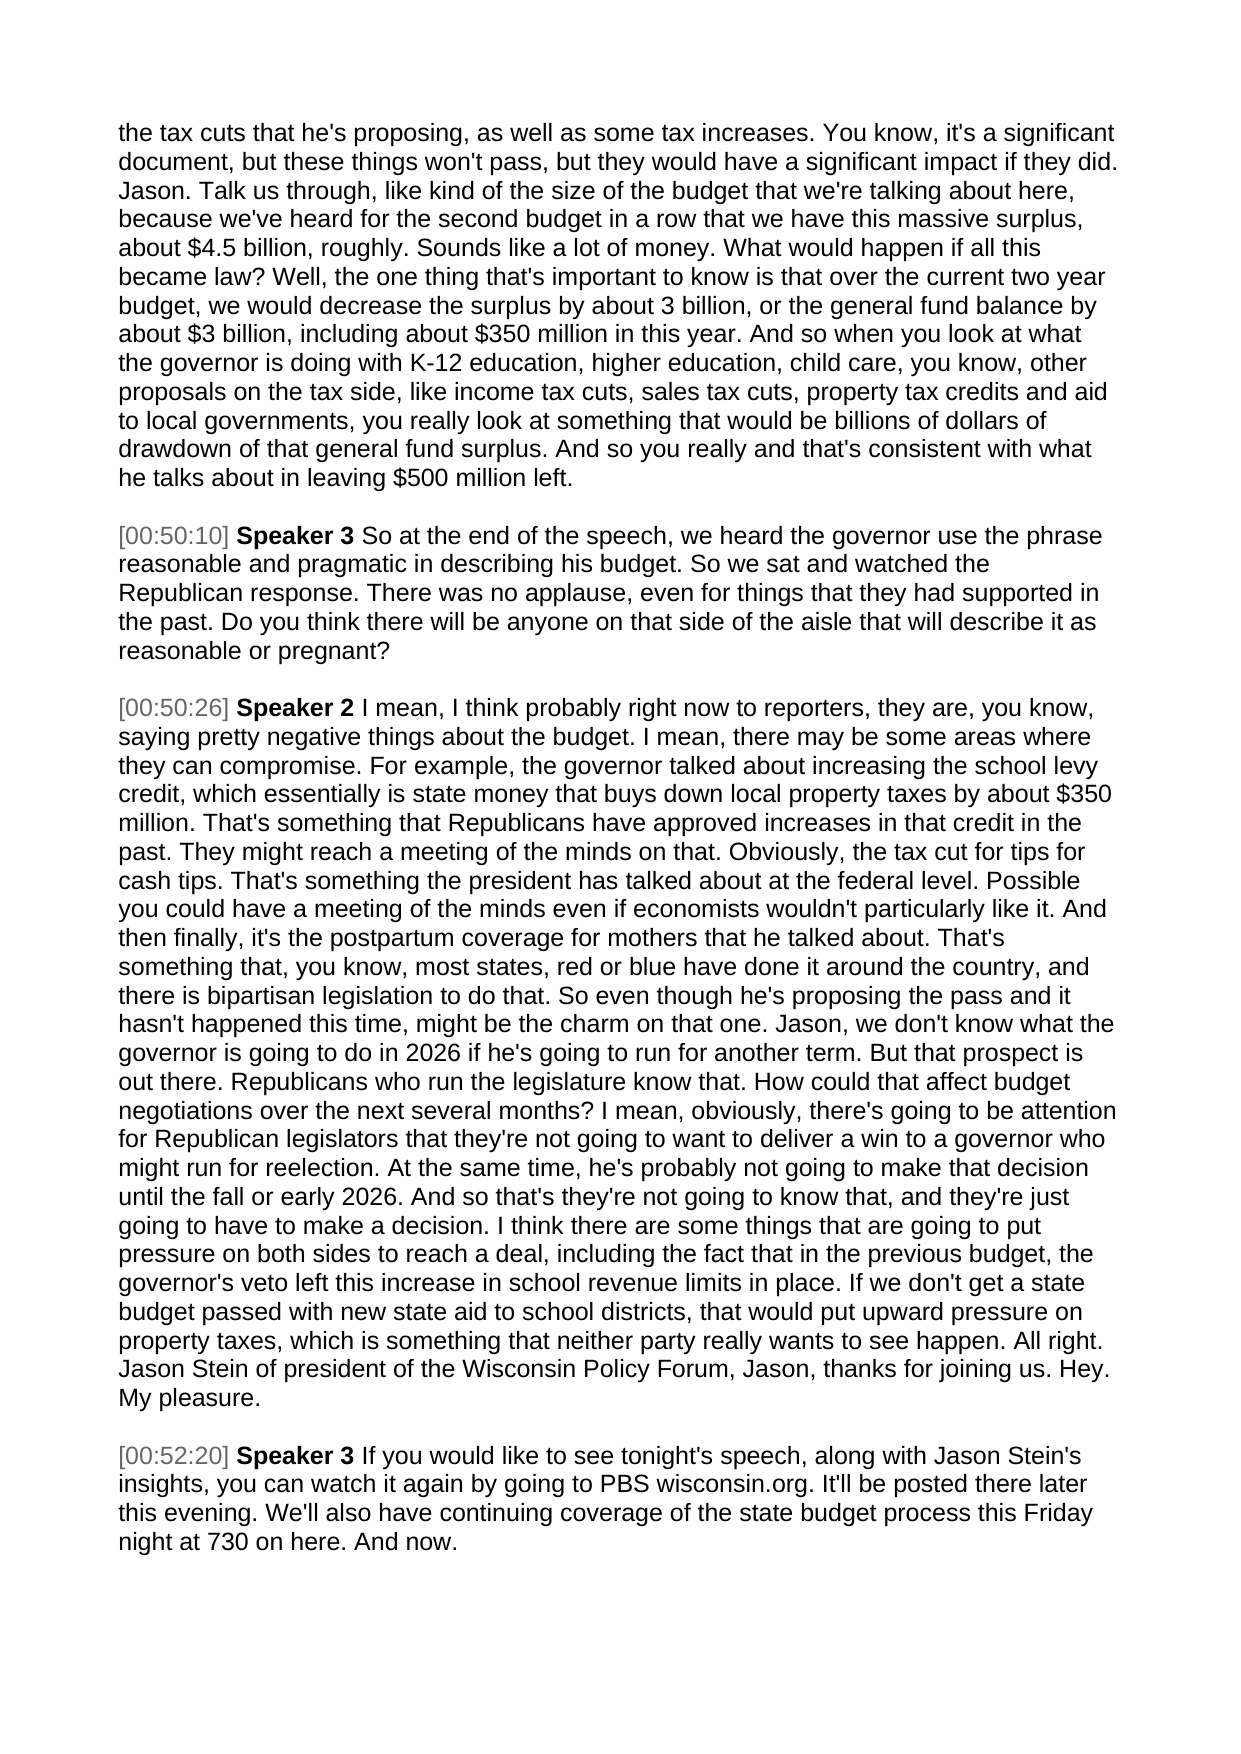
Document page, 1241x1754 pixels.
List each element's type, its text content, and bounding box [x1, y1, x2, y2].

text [118, 118, 1122, 492]
text [00:50:10] Speaker 3 So at the end of the speech, we heard the governor use the phrase reasonable and pragmatic in describing his budget. So we sat and watched the Republican response. There was no applause, even for things that they had supported in the past. Do you think there will be anyone on that side of the aisle that will describe it as reasonable or pregnant? [118, 521, 1122, 664]
text [00:52:20] Speaker 3 If you would like to see tonight's speech, along with Jason Stein's insights, you can watch it again by going to PBS wisconsin.org. It'll be posted there later this evening. We'll also have continuing coverage of the state budget process this Friday night at 730 on here. And now. [118, 1441, 1122, 1556]
text [00:50:26] Speaker 2 I mean, I think probably right now to reporters, they are, you know, saying pretty negative things about the budget. I mean, there may be some areas where they can compromise. For example, the governor talked about increasing the school levy credit, which essentially is state money that buys down local property taxes by about $350 million. That's something that Republicans have approved increases in that credit in the past. They might reach a meeting of the minds on that. Obviously, the tax cut for tips for cash tips. That's something the president has talked about at the federal level. Possible you could have a meeting of the minds even if economists wouldn't particularly like it. And then finally, it's the postpartum coverage for mothers that he talked about. That's something that, you know, most states, red or blue have done it around the country, and there is bipartisan legislation to do that. So even though he's proposing the pass and it hasn't happened this time, might be the charm on that one. Jason, we don't know what the governor is going to do in 2026 if he's going to run for another term. But that prospect is out there. Republicans who run the legislature know that. How could that affect budget negotiations over the next several months? I mean, obviously, there's going to be attention for Republican legislators that they're not going to want to deliver a win to a governor who might run for reelection. At the same time, he's probably not going to make that decision until the fall or early 2026. And so that's they're not going to know that, and they're just going to have to make a decision. I think there are some things that are going to put pressure on both sides to reach a deal, including the fact that in the previous budget, the governor's veto left this increase in school revenue limits in place. If we don't get a state budget passed with new state aid to school districts, that would put upward pressure on property taxes, which is something that neither party really wants to see happen. All right. Jason Stein of president of the Wisconsin Policy Forum, Jason, thanks for joining us. Hey. My pleasure. [118, 693, 1122, 1412]
